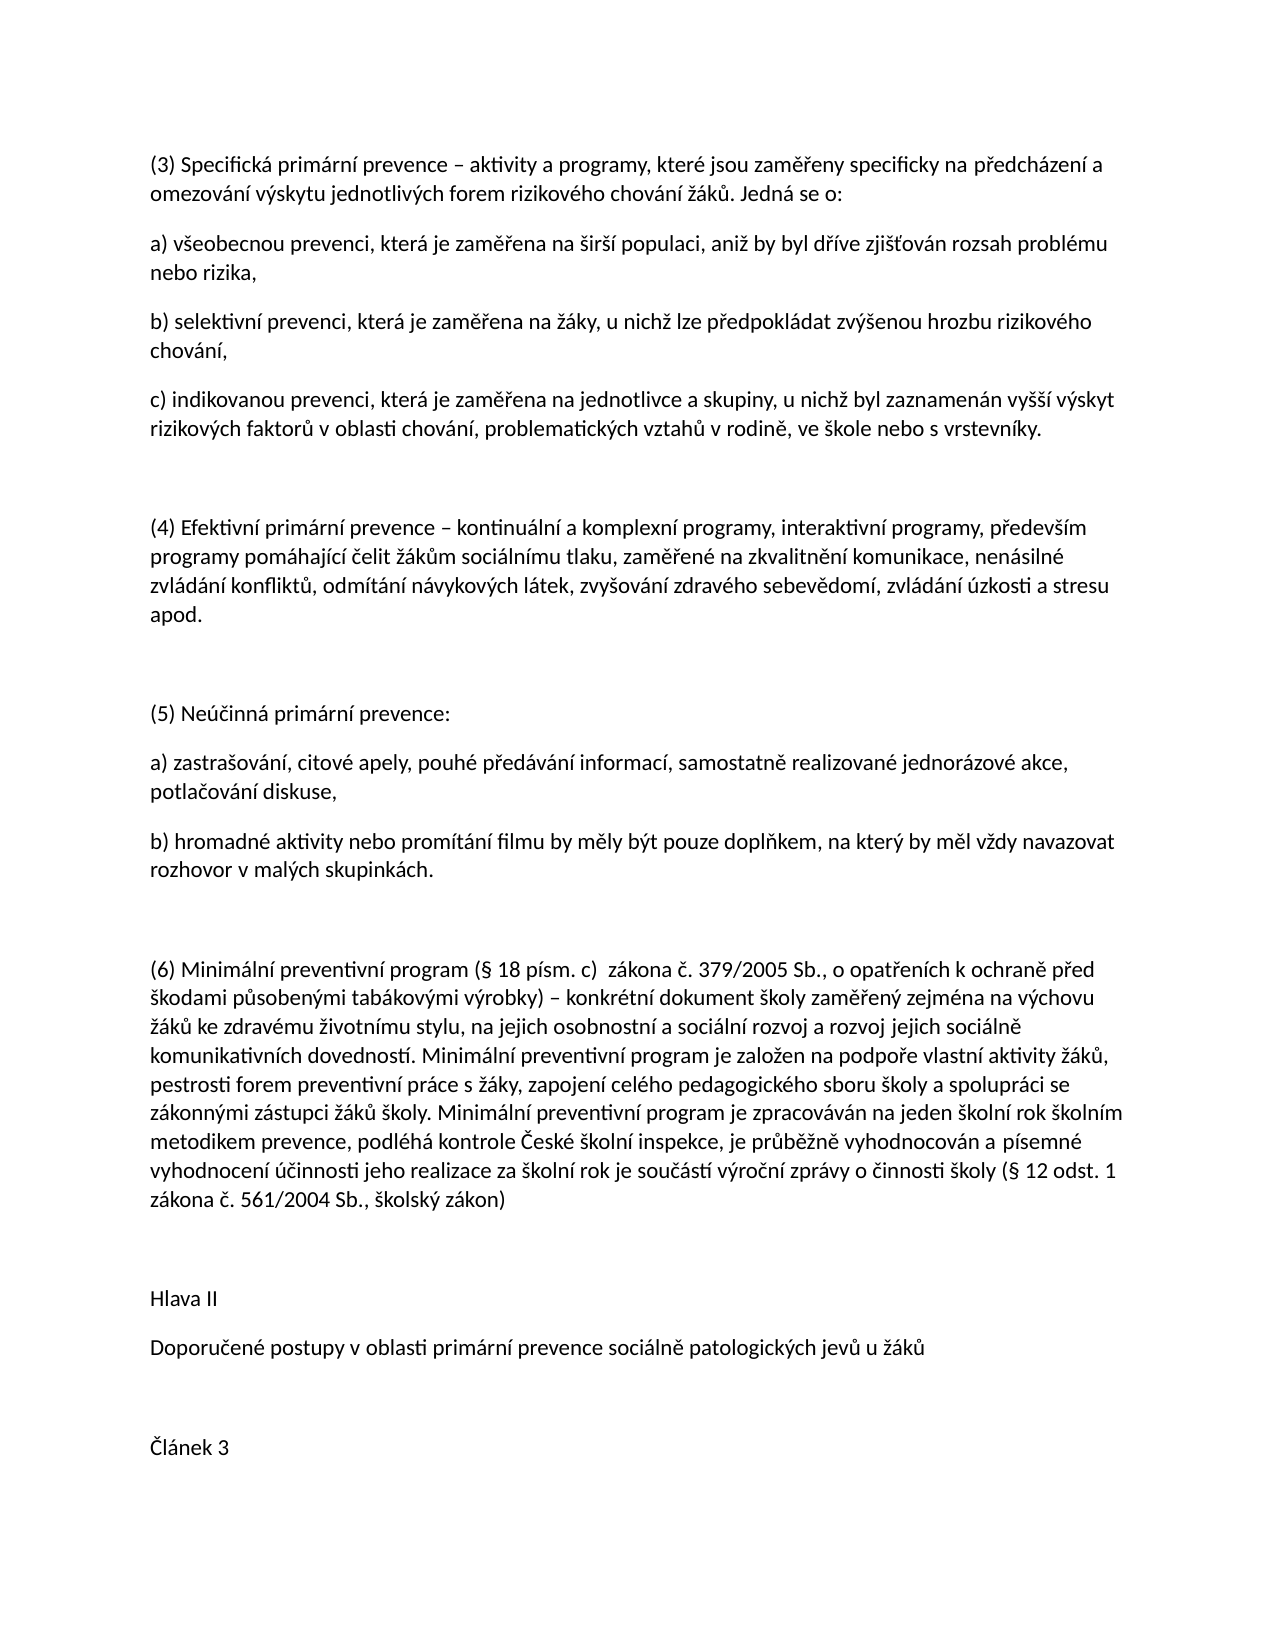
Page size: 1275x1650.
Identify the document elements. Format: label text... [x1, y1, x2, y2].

text Článek 3 [150, 1432, 1125, 1461]
text (5) Neúčinná primární prevence: [150, 698, 1125, 727]
text Doporučené postupy v oblasti primární prevence sociálně patologických jevů u žáků [150, 1333, 1125, 1362]
text (6) Minimální preventivní program (§ 18 písm. c) zákona č. 379/2005 Sb., o opatřeních k ochraně před škodami působenými tabákovými výrobky) – konkrétní dokument školy zaměřený zejména na výchovu žáků ke zdravému životnímu stylu, na jejich osobnostní a sociální rozvoj a rozvoj jejich sociálně komunikativních dovedností. Minimální preventivní program je založen na podpoře vlastní aktivity žáků, pestrosti forem preventivní práce s žáky, zapojení celého pedagogického sboru školy a spolupráci se zákonnými zástupci žáků školy. Minimální preventivní program je zpracováván na jeden školní rok školním metodikem prevence, podléhá kontrole České školní inspekce, je průběžně vyhodnocován a písemné vyhodnocení účinnosti jeho realizace za školní rok je součástí výroční zprávy o činnosti školy (§ 12 odst. 1 zákona č. 561/2004 Sb., školský zákon) [150, 954, 1125, 1213]
text a) všeobecnou prevenci, která je zaměřena na širší populaci, aniž by byl dříve zjišťován rozsah problému nebo rizika, [150, 228, 1125, 286]
text a) zastrašování, citové apely, pouhé předávání informací, samostatně realizované jednorázové akce, potlačování diskuse, [150, 748, 1125, 805]
text b) selektivní prevenci, která je zaměřena na žáky, u nichž lze předpokládat zvýšenou hrozbu rizikového chování, [150, 307, 1125, 364]
text (4) Efektivní primární prevence – kontinuální a komplexní programy, interaktivní programy, především programy pomáhající čelit žákům sociálnímu tlaku, zaměřené na zkvalitnění komunikace, nenásilné zvládání konfliktů, odmítání návykových látek, zvyšování zdravého sebevědomí, zvládání úzkosti a stresu apod. [150, 513, 1125, 628]
text c) indikovanou prevenci, která je zaměřena na jednotlivce a skupiny, u nichž byl zaznamenán vyšší výskyt rizikových faktorů v oblasti chování, problematických vztahů v rodině, ve škole nebo s vrstevníky. [150, 385, 1125, 442]
text Hlava II [150, 1283, 1125, 1312]
text b) hromadné aktivity nebo promítání filmu by měly být pouze doplňkem, na který by měl vždy navazovat rozhovor v malých skupinkách. [150, 826, 1125, 884]
text (3) Specifická primární prevence – aktivity a programy, které jsou zaměřeny specificky na předcházení a omezování výskytu jednotlivých forem rizikového chování žáků. Jedná se o: [150, 150, 1125, 207]
